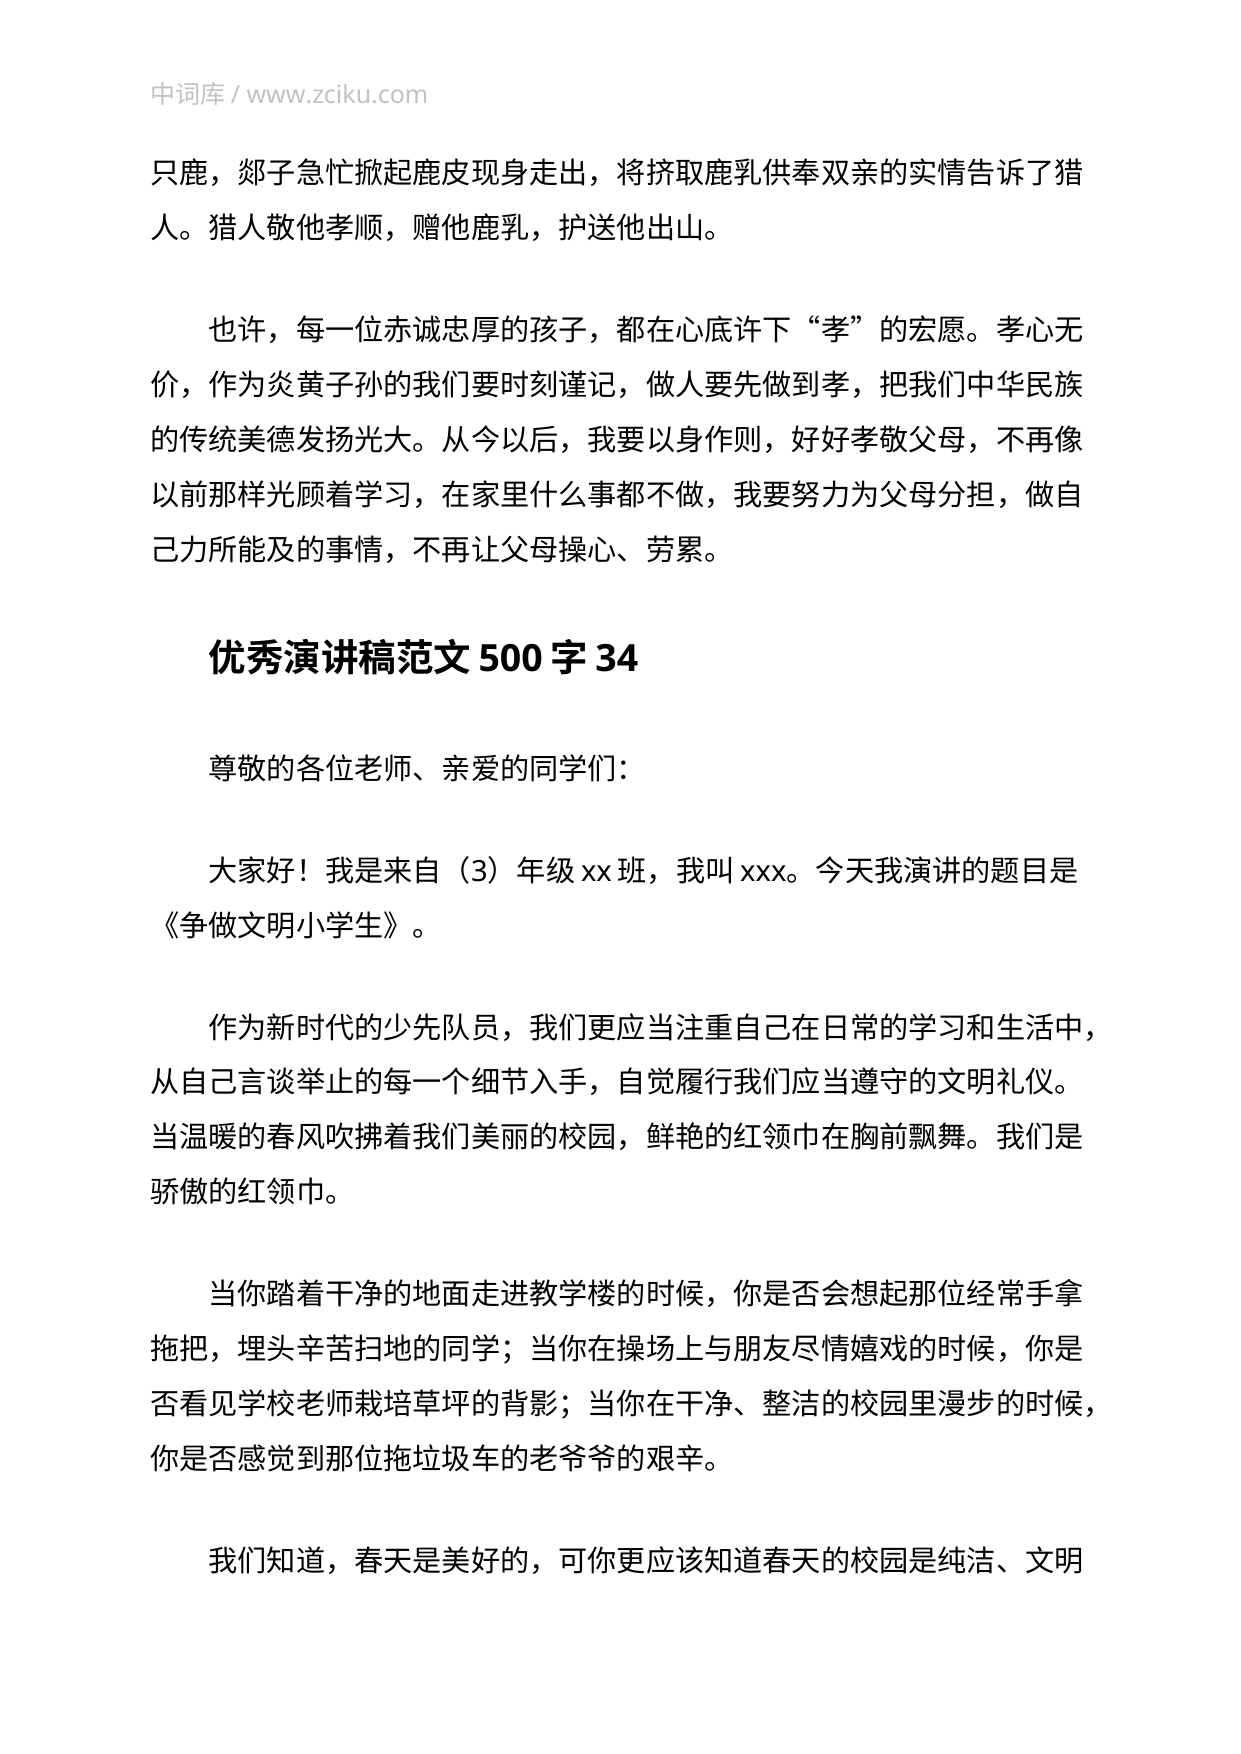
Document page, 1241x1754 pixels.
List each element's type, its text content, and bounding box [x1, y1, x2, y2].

text 作为新时代的少先队员，我们更应当注重自己在日常的学习和生活中，从自己言谈举止的每一个细节入手，自觉履行我们应当遵守的文明礼仪。当温暖的春风吹拂着我们美丽的校园，鲜艳的红领巾在胸前飘舞。我们是骄傲的红领巾。 [150, 1004, 1090, 1211]
text 也许，每一位赤诚忠厚的孩子，都在心底许下“孝”的宏愿。孝心无价，作为炎黄子孙的我们要时刻谨记，做人要先做到孝，把我们中华民族的传统美德发扬光大。从今以后，我要以身作则，好好孝敬父母，不再像以前那样光顾着学习，在家里什么事都不做，我要努力为父母分担，做自己力所能及的事情，不再让父母操心、劳累。 [150, 307, 1090, 568]
text 优秀演讲稿范文500字34 [150, 628, 1090, 682]
text 尊敬的各位老师、亲爱的同学们： [150, 746, 1090, 788]
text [150, 1537, 1090, 1579]
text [150, 150, 1090, 247]
text 当你踏着干净的地面走进教学楼的时候，你是否会想起那位经常手拿拖把，埋头辛苦扫地的同学；当你在操场上与朋友尽情嬉戏的时候，你是否看见学校老师栽培草坪的背影；当你在干净、整洁的校园里漫步的时候，你是否感觉到那位拖垃圾车的老爷爷的艰辛。 [150, 1271, 1090, 1478]
text 大家好！我是来自（3）年级xx班，我叫xxx。今天我演讲的题目是《争做文明小学生》。 [150, 847, 1090, 945]
